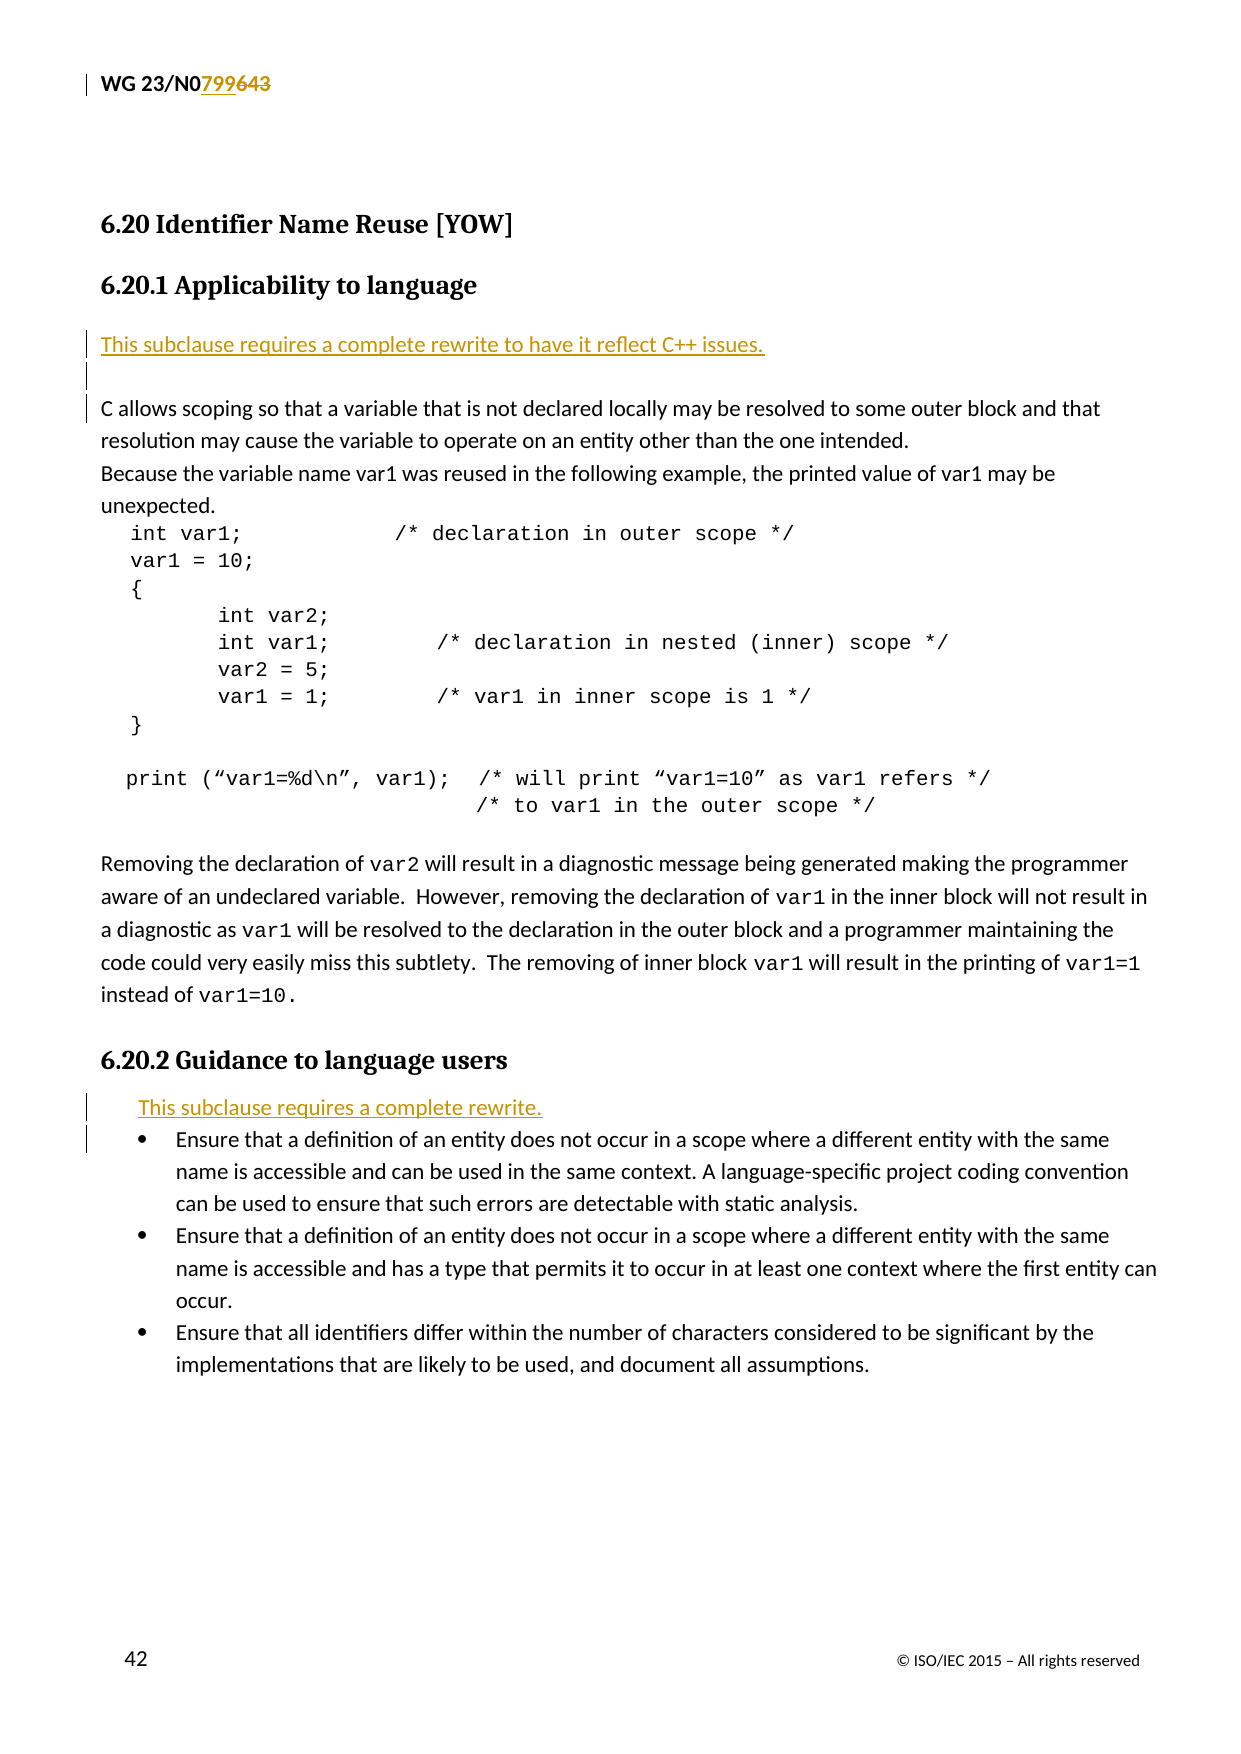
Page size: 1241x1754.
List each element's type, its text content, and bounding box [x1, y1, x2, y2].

text int var2; [130, 605, 1164, 628]
text Because the variable name var1 was reused in the following example, the printed value of var1 may be unexpected. [101, 459, 1164, 519]
text { [130, 578, 1164, 601]
subtitle 6.20.2 Guidance to language users [101, 1045, 1164, 1076]
text print (“var1=%d\n”, var1); /* will print “var1=10” as var1 refers */ [101, 768, 1164, 792]
text } [130, 713, 1164, 737]
list Ensure that all identifiers differ within the number of characters considered to be significant by the implementations that are likely to be used, and document all assumptions. [138, 1318, 1164, 1378]
text var1 = 10; [130, 550, 1164, 574]
subtitle 6.20 Identifier Name Reuse [YOW] [101, 209, 1164, 240]
text /* to var1 in the outer scope */ [101, 795, 1164, 819]
text int var1; /* declaration in nested (inner) scope */ [130, 632, 1164, 656]
text int var1; /* declaration in outer scope */ [130, 523, 1164, 547]
list Ensure that a definition of an entity does not occur in a scope where a different entity with the same name is accessible and can be used in the same context. A language-specific project coding convention can be used to ensure that such errors are detectable with static analysis. [138, 1125, 1164, 1217]
text Removing the declaration of var2 will result in a diagnostic message being generated making the programmer aware of an undeclared variable. However, removing the declaration of var1 in the inner block will not result in a diagnostic as var1 will be resolved to the declaration in the outer block and a programmer maintaining the code could very easily miss this subtlety. The removing of inner block var1 will result in the printing of var1=1 instead of var1=10. [101, 849, 1164, 1009]
subtitle 6.20.1 Applicability to language [101, 270, 1164, 301]
text C allows scoping so that a variable that is not declared locally may be resolved to some outer block and that resolution may cause the variable to operate on an entity other than the one intended. [101, 394, 1164, 455]
list Ensure that a definition of an entity does not occur in a scope where a different entity with the same name is accessible and has a type that permits it to occur in at least one context where the first entity can occur. [138, 1222, 1164, 1314]
text var2 = 5; [130, 659, 1164, 683]
text var1 = 1; /* var1 in inner scope is 1 */ [130, 686, 1164, 710]
